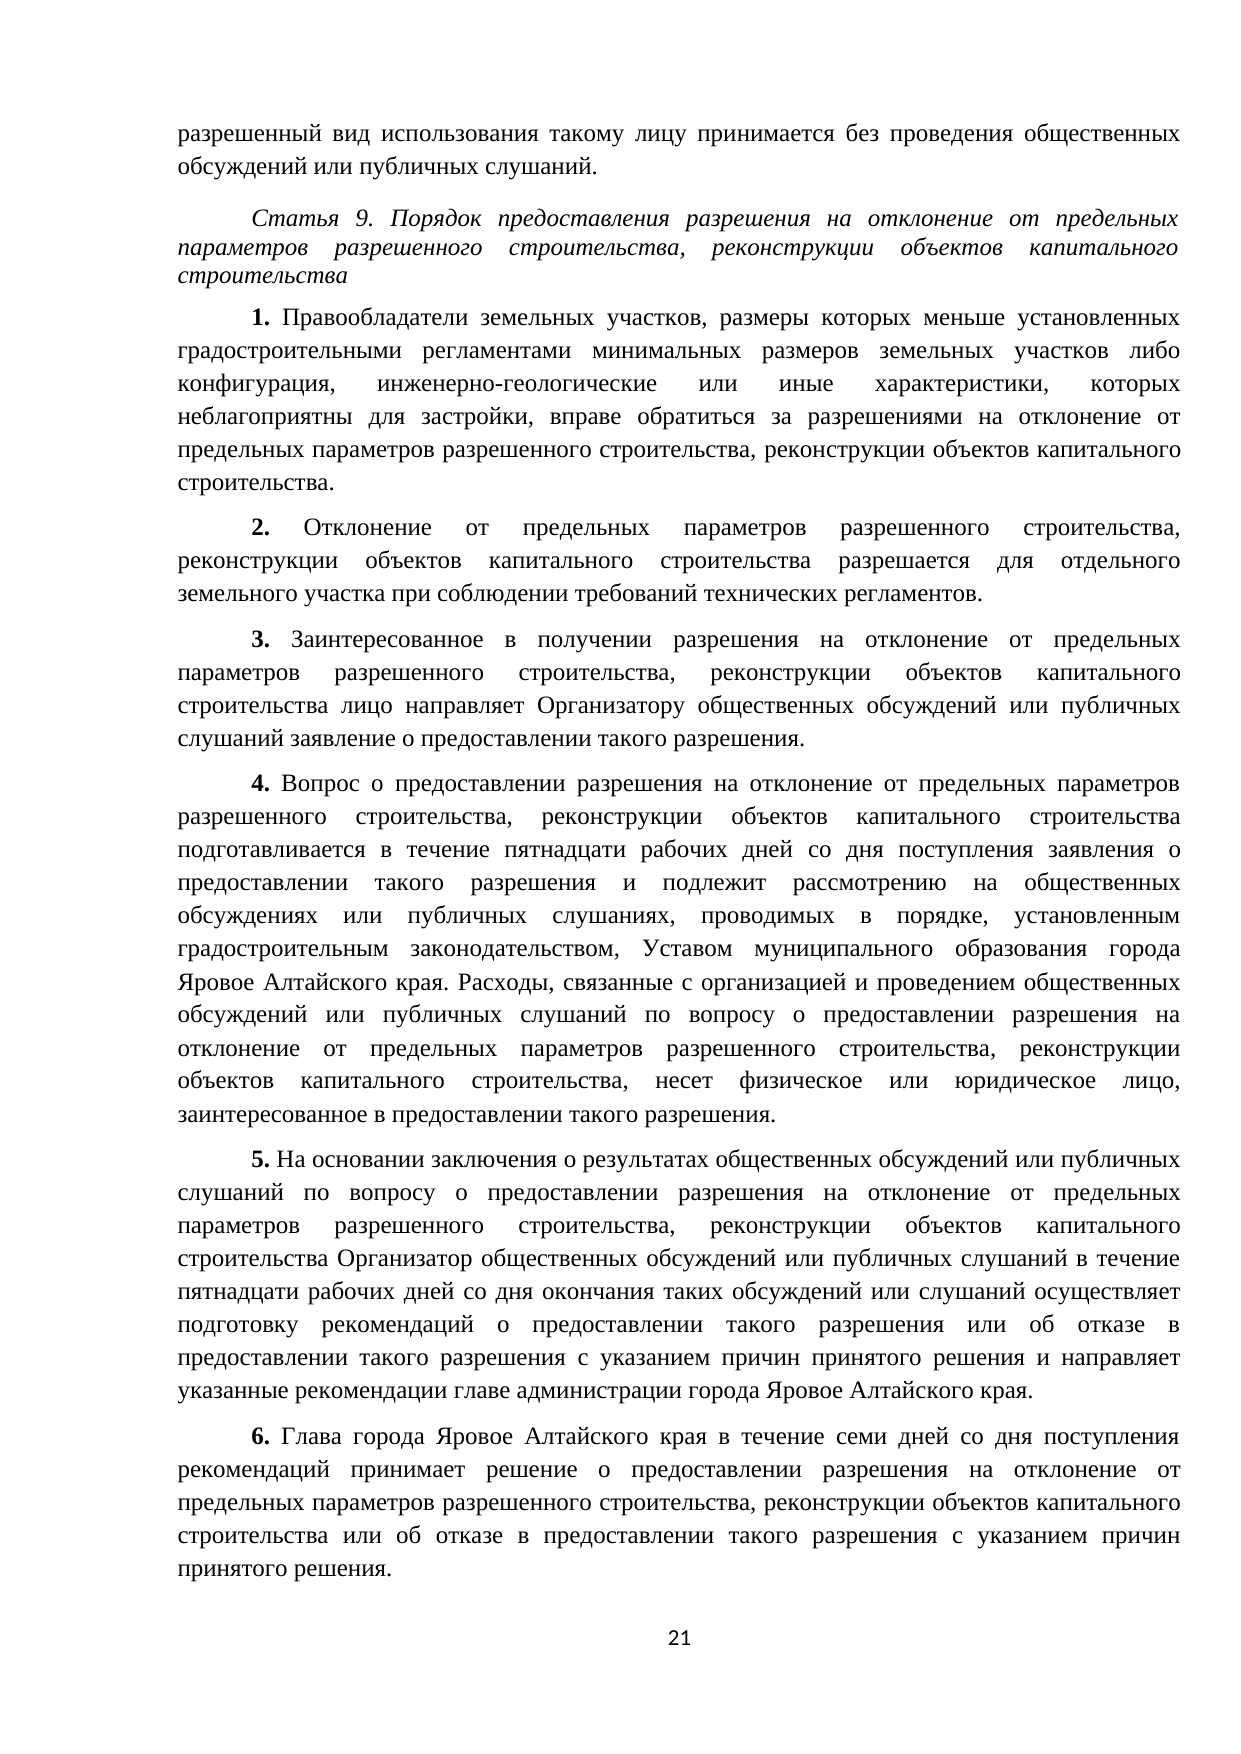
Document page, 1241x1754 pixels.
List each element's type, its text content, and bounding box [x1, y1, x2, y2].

text 1. Правообладатели земельных участков, размеры которых меньше установленных градостроительными регламентами минимальных размеров земельных участков либо конфигурация, инженерно-геологические или иные характеристики, которых неблагоприятны для застройки, вправе обратиться за разрешениями на отклонение от предельных параметров разрешенного строительства, реконструкции объектов капитального строительства. [177, 302, 1181, 496]
text 5. На основании заключения о результатах общественных обсуждений или публичных слушаний по вопросу о предоставлении разрешения на отклонение от предельных параметров разрешенного строительства, реконструкции объектов капитального строительства Организатор общественных обсуждений или публичных слушаний в течение пятнадцати рабочих дней со дня окончания таких обсуждений или слушаний осуществляет подготовку рекомендаций о предоставлении такого разрешения или об отказе в предоставлении такого разрешения с указанием причин принятого решения и направляет указанные рекомендации главе администрации города Яровое Алтайского края. [177, 1144, 1181, 1404]
text 6. Глава города Яровое Алтайского края в течение семи дней со дня поступления рекомендаций принимает решение о предоставлении разрешения на отклонение от предельных параметров разрешенного строительства, реконструкции объектов капитального строительства или об отказе в предоставлении такого разрешения с указанием причин принятого решения. [177, 1421, 1181, 1582]
text 4. Вопрос о предоставлении разрешения на отклонение от предельных параметров разрешенного строительства, реконструкции объектов капитального строительства подготавливается в течение пятнадцати рабочих дней со дня поступления заявления о предоставлении такого разрешения и подлежит рассмотрению на общественных обсуждениях или публичных слушаниях, проводимых в порядке, установленным градостроительным законодательством, Уставом муниципального образования города Яровое Алтайского края. Расходы, связанные с организацией и проведением общественных обсуждений или публичных слушаний по вопросу о предоставлении разрешения на отклонение от предельных параметров разрешенного строительства, реконструкции объектов капитального строительства, несет физическое или юридическое лицо, заинтересованное в предоставлении такого разрешения. [177, 768, 1181, 1127]
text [177, 118, 1181, 180]
text 3. Заинтересованное в получении разрешения на отклонение от предельных параметров разрешенного строительства, реконструкции объектов капитального строительства лицо направляет Организатору общественных обсуждений или публичных слушаний заявление о предоставлении такого разрешения. [177, 624, 1181, 752]
text Статья 9. Порядок предоставления разрешения на отклонение от предельных параметров разрешенного строительства, реконструкции объектов капитального строительства [177, 203, 1181, 289]
text 2. Отклонение от предельных параметров разрешенного строительства, реконструкции объектов капитального строительства разрешается для отдельного земельного участка при соблюдении требований технических регламентов. [177, 512, 1181, 607]
